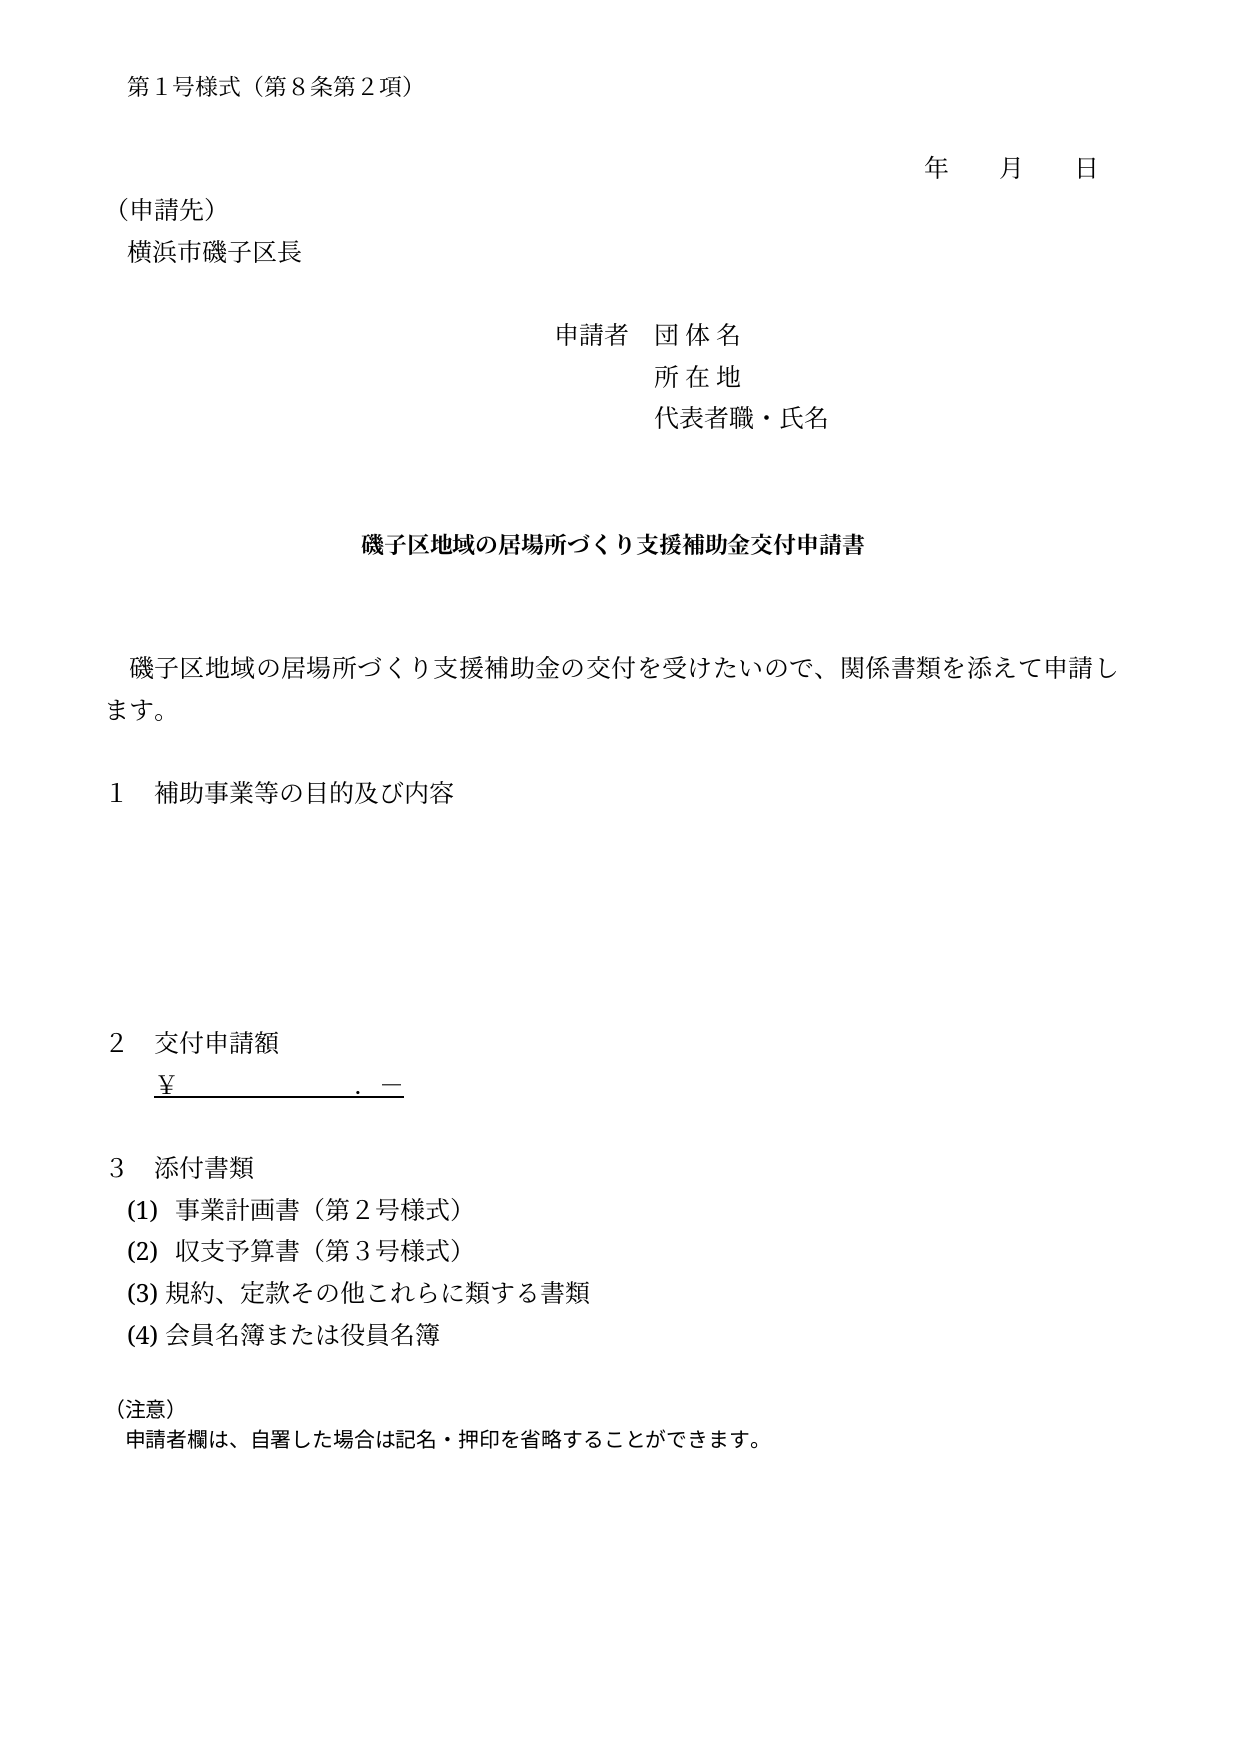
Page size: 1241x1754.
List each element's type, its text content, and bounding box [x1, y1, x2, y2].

text （申請先） [104, 185, 1122, 226]
text 磯子区地域の居場所づくり支援補助金の交付を受けたいので、関係書類を添えて申請します。 [104, 643, 1122, 726]
text （注意） [104, 1393, 1122, 1423]
text (3) 規約、定款その他これらに類する書類 [127, 1268, 1122, 1310]
text ￥ ．－ [104, 1060, 1122, 1101]
text 第１号様式（第８条第２項） [104, 60, 1122, 101]
text ３ 添付書類 [104, 1143, 1122, 1185]
list 事業計画書（第２号様式） [127, 1185, 1122, 1226]
text 代表者職・氏名 [104, 393, 1122, 435]
text 横浜市磯子区長 [127, 226, 1122, 268]
text 申請者 団 体 名 [104, 310, 1122, 351]
text (4) 会員名簿または役員名簿 [127, 1310, 1122, 1351]
text 所 在 地 [104, 351, 1122, 393]
list 収支予算書（第３号様式） [127, 1226, 1122, 1268]
text 年 月 日 [104, 143, 1099, 185]
text 申請者欄は、自署した場合は記名・押印を省略することができます。 [104, 1423, 1122, 1453]
text １ 補助事業等の目的及び内容 [104, 768, 1122, 810]
text ２ 交付申請額 [104, 1018, 1122, 1060]
text 磯子区地域の居場所づくり支援補助金交付申請書 [104, 518, 1122, 560]
